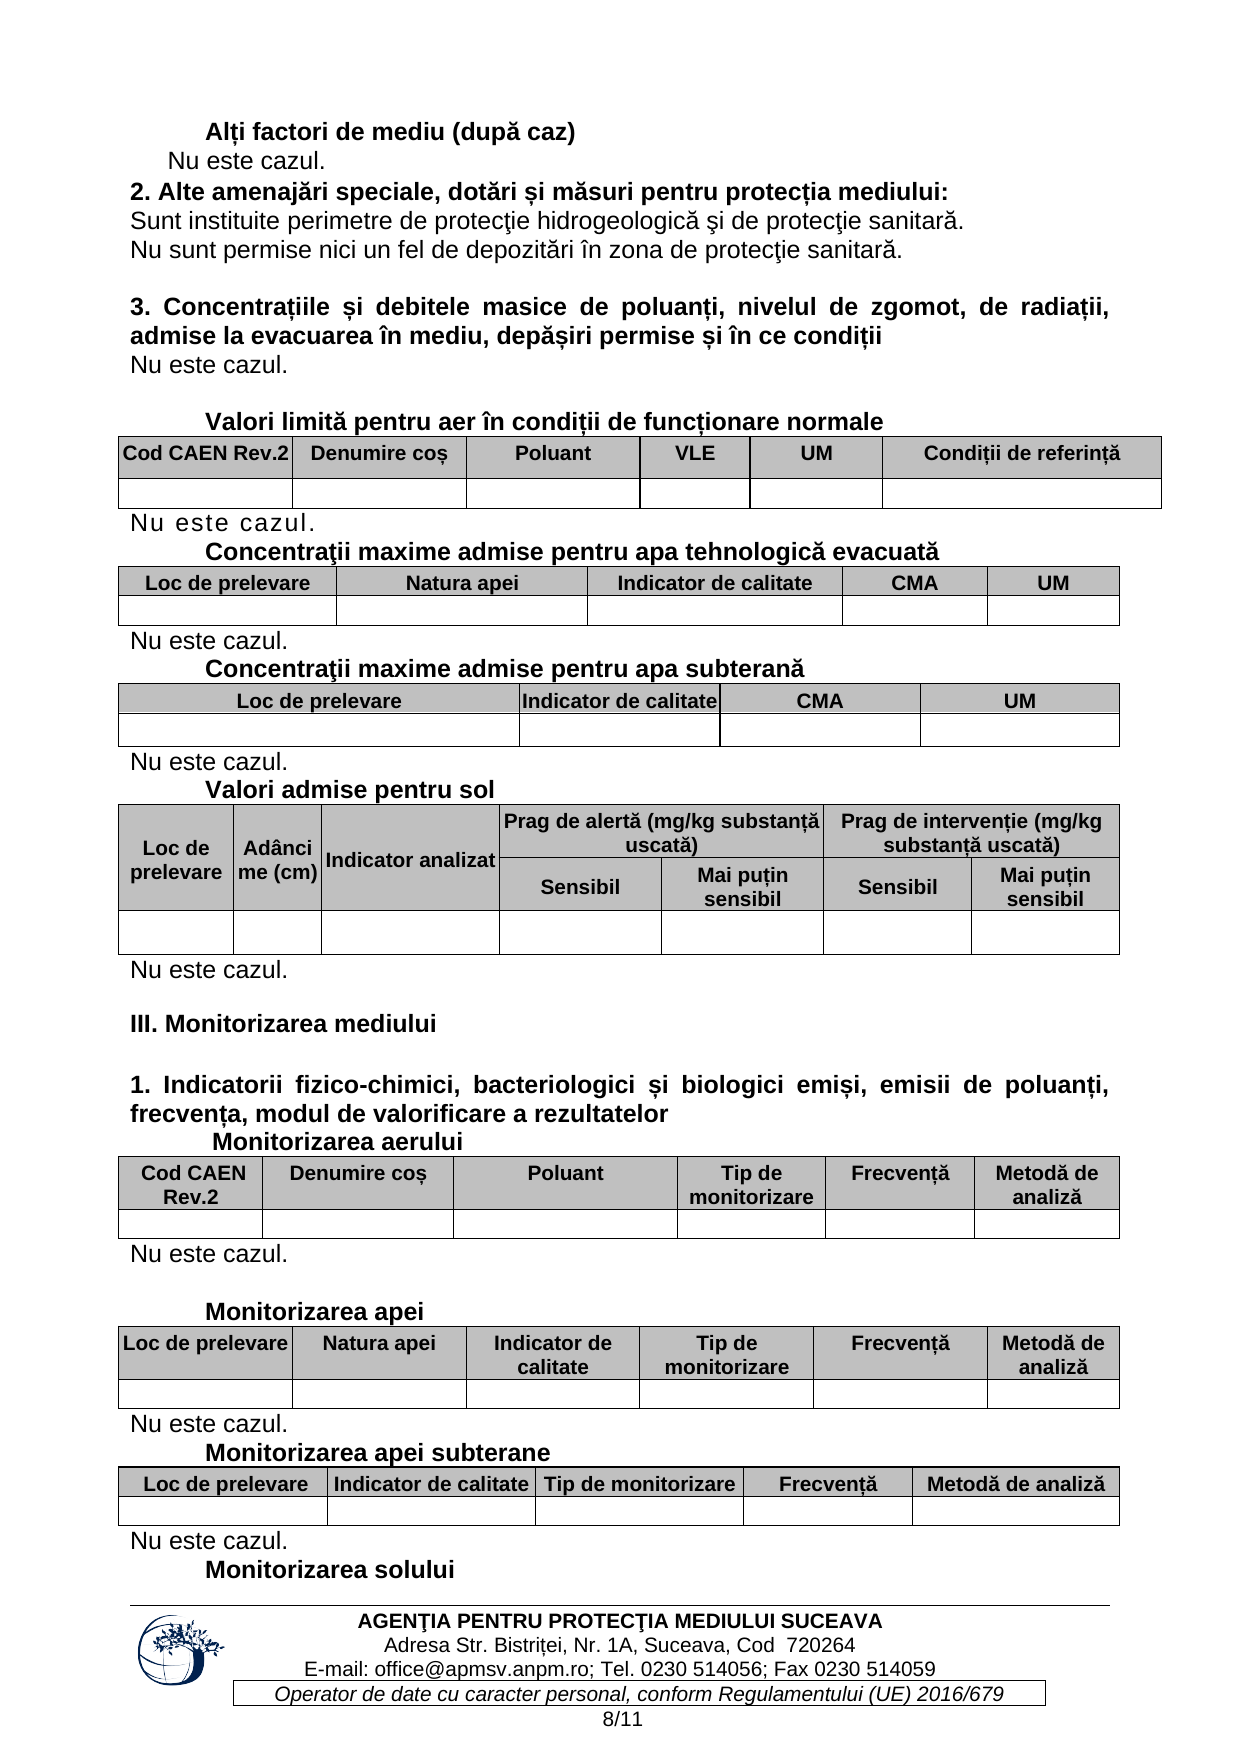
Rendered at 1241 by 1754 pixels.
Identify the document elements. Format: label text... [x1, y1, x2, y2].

table_header Metodă de analiză [975, 1157, 1119, 1209]
table_header Frecvență [826, 1157, 974, 1209]
table_cell [744, 1497, 912, 1525]
table_cell [454, 1210, 677, 1238]
table_header UM [921, 684, 1119, 712]
text Concentraţii maxime admise pentru apa tehnologică evacuată [130, 537, 1110, 566]
table_cell [119, 596, 336, 625]
subtitle 1. Indicatorii fizico-chimici, bacteriologici și biologici emiși, emisii de poluanți, frecvența, modul de valorificare a rezultatelor [130, 1070, 1110, 1127]
table_cell [824, 911, 971, 954]
table_cell [293, 479, 466, 507]
table_header Denumire coș [293, 437, 466, 478]
table_cell [883, 479, 1161, 507]
table_header Metodă de analiză [913, 1468, 1119, 1496]
table_header Natura apei [337, 567, 587, 595]
table_header Indicator de calitate [520, 684, 719, 712]
table_cell Mai puțin sensibil [662, 858, 823, 910]
table_cell Sensibil [824, 858, 971, 910]
subtitle 3. Concentrațiile și debitele masice de poluanți, nivelul de zgomot, de radiații, admise la evacuarea în mediu, depășiri permise și în ce condiții [130, 292, 1110, 350]
table_cell [536, 1497, 743, 1525]
table_header Tip de monitorizare [678, 1157, 825, 1209]
text Nu este cazul. [130, 1526, 1110, 1554]
table_cell [751, 479, 882, 507]
text Valori admise pentru sol [130, 775, 1110, 804]
table_cell [988, 596, 1119, 625]
table_header Loc de prelevare [119, 1468, 327, 1496]
table_header Cod CAEN Rev.2 [119, 437, 292, 478]
table_header Tip de monitorizare [640, 1327, 813, 1379]
table_cell [826, 1210, 974, 1238]
table_header Indicator de calitate [328, 1468, 535, 1496]
table_header Poluant [467, 437, 639, 478]
table_cell [337, 596, 587, 625]
table_cell [520, 714, 719, 746]
table_cell [119, 479, 292, 507]
table_header Condiții de referință [883, 437, 1161, 478]
text Nu este cazul. [130, 350, 1110, 378]
subtitle 2. Alte amenajări speciale, dotări și măsuri pentru protecția mediului: [130, 177, 1110, 206]
table_header Poluant [454, 1157, 677, 1209]
table_header Tip de monitorizare [536, 1468, 743, 1496]
table_cell [234, 911, 321, 954]
table_header Loc de prelevare [119, 805, 233, 910]
table_cell [640, 1380, 813, 1408]
text Nu este cazul. [130, 626, 1110, 654]
table_header Indicator de calitate [467, 1327, 639, 1379]
table_header UM [751, 437, 882, 478]
table_header Indicator de calitate [588, 567, 842, 595]
text Nu este cazul. [130, 1409, 1110, 1438]
text Monitorizarea solului [174, 1554, 1110, 1583]
table_header Cod CAEN Rev.2 [119, 1157, 262, 1209]
text Alți factori de mediu (după caz) [130, 117, 1110, 146]
table_header Prag de intervenție (mg/kg substanță uscată) [824, 805, 1119, 857]
table_cell [588, 596, 842, 625]
table_cell Mai puțin sensibil [972, 858, 1119, 910]
table_cell [263, 1210, 453, 1238]
table_cell [678, 1210, 825, 1238]
table_header Loc de prelevare [119, 567, 336, 595]
text Concentraţii maxime admise pentru apa subterană [130, 654, 1110, 683]
table_cell [500, 911, 661, 954]
table_header Adâncime (cm) [234, 805, 321, 910]
table_header CMA [843, 567, 987, 595]
subtitle III. Monitorizarea mediului [130, 1009, 1110, 1037]
table_header Denumire coș [263, 1157, 453, 1209]
table_cell Sensibil [500, 858, 661, 910]
table_cell [921, 714, 1119, 746]
text Monitorizarea apei subterane [174, 1438, 1110, 1466]
table_cell [814, 1380, 987, 1408]
table_cell [641, 479, 749, 507]
table_header Natura apei [293, 1327, 466, 1379]
table_cell [843, 596, 987, 625]
table_cell [467, 479, 639, 507]
table_header Prag de alertă (mg/kg substanță uscată) [500, 805, 823, 857]
table_cell [975, 1210, 1119, 1238]
table_header Loc de prelevare [119, 1327, 292, 1379]
table_cell [119, 911, 233, 954]
table_cell [322, 911, 499, 954]
text Monitorizarea apei [205, 1297, 1110, 1326]
table_cell [972, 911, 1119, 954]
text Nu este cazul. [130, 955, 1110, 984]
table_header Metodă de analiză [988, 1327, 1119, 1379]
text Monitorizarea aerului [205, 1127, 1110, 1156]
table_cell [119, 1210, 262, 1238]
table_header Indicator analizat [322, 805, 499, 910]
table_header CMA [721, 684, 920, 712]
table_header Loc de prelevare [119, 684, 519, 712]
table_cell [119, 1380, 292, 1408]
table_cell [328, 1497, 535, 1525]
table_cell [293, 1380, 466, 1408]
table_cell [119, 714, 519, 746]
text Nu este cazul. [130, 509, 1110, 537]
text Nu este cazul. [130, 146, 1110, 175]
table_cell [721, 714, 920, 746]
text Nu sunt permise nici un fel de depozitări în zona de protecţie sanitară. [130, 235, 1108, 263]
text Nu este cazul. [130, 747, 1110, 775]
text Nu este cazul. [130, 1239, 1110, 1268]
table_cell [467, 1380, 639, 1408]
table_header UM [988, 567, 1119, 595]
table_cell [988, 1380, 1119, 1408]
table_cell [119, 1497, 327, 1525]
table_header VLE [641, 437, 749, 478]
text Valori limită pentru aer în condiții de funcționare normale [130, 407, 1110, 436]
text Sunt instituite perimetre de protecţie hidrogeologică şi de protecţie sanitară. [130, 206, 1108, 235]
table_cell [662, 911, 823, 954]
table_header Frecvență [744, 1468, 912, 1496]
table_cell [913, 1497, 1119, 1525]
table_header Frecvență [814, 1327, 987, 1379]
